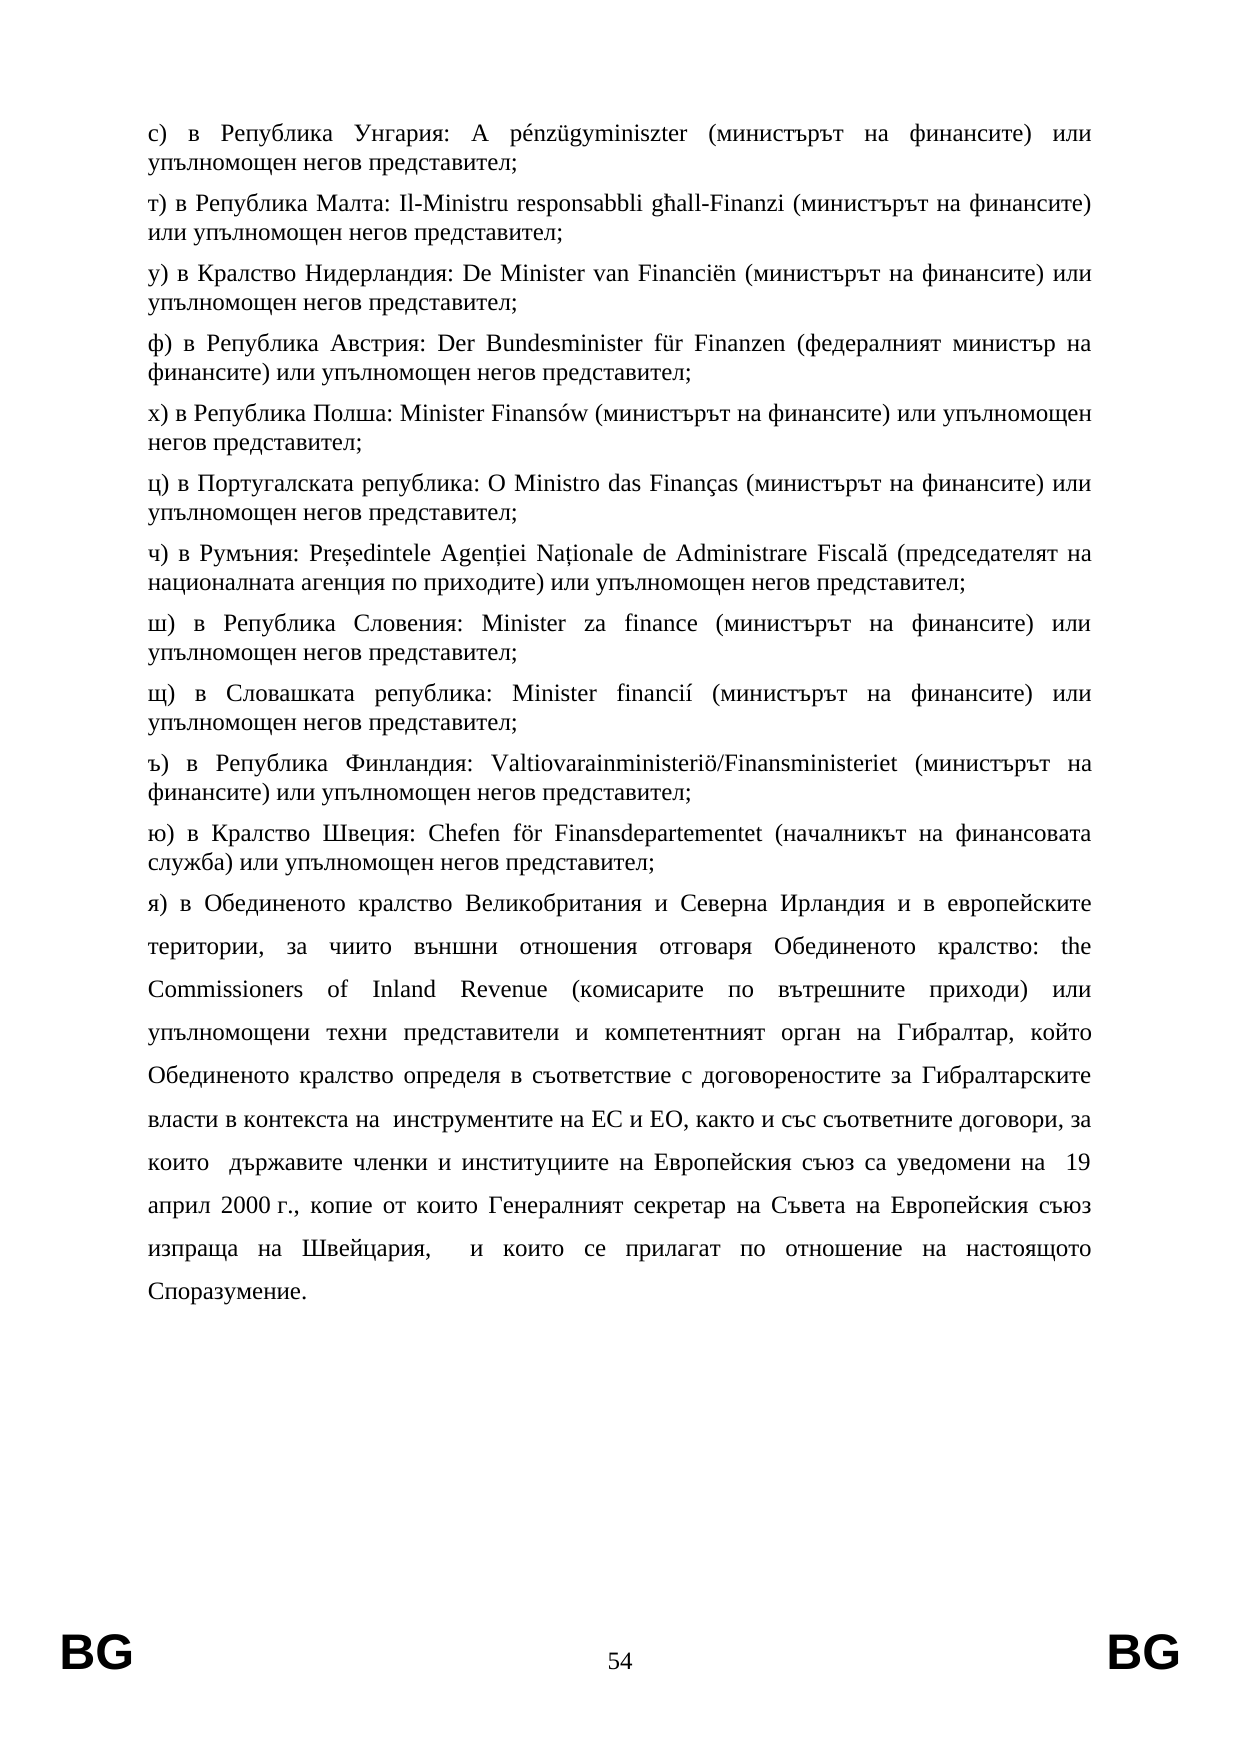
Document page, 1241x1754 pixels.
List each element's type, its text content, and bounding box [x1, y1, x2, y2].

text ф) в Република Австрия: Der Bundesminister für Finanzen (федералният министър на финансите) или упълномощен негов представител; [148, 328, 1093, 386]
text щ) в Словашката република: Minister financií (министърът на финансите) или упълномощен негов представител; [148, 678, 1093, 736]
text т) в Република Малта: Il-Ministru responsabbli għall-Finanzi (министърът на финансите) или упълномощен негов представител; [148, 188, 1093, 246]
list я) в Обединеното кралство Великобритания и Северна Ирландия и в европейските територии, за чиито външни отношения отговаря Обединеното кралство: the Commissioners of Inland Revenue (комисарите по вътрешните приходи) или упълномощени техни представители и компетентният орган на Гибралтар, който Обединеното кралство определя в съответствие с договореностите за Гибралтарските власти в контекста на инструментите на ЕС и ЕО, както и със съответните договори, за които държавите членки и институциите на Европейския съюз са уведомени на 19 април 2000 г., копие от които Генералният секретар на Съвета на Европейския съюз изпраща на Швейцария, и които се прилагат по отношение на настоящото Споразумение. [148, 888, 1093, 1305]
text х) в Република Полша: Minister Finansów (министърът на финансите) или упълномощен негов представител; [148, 398, 1093, 456]
text ц) в Португалската република: O Ministro das Finanças (министърът на финансите) или упълномощен негов представител; [148, 468, 1093, 526]
text ю) в Кралство Швеция: Chefen för Finansdepartementet (началникът на финансовата служба) или упълномощен негов представител; [148, 818, 1093, 876]
text ш) в Република Словения: Minister za finance (министърът на финансите) или упълномощен негов представител; [148, 608, 1093, 666]
text ч) в Румъния: Președintele Agenției Naționale de Administrare Fiscală (председателят на националната агенция по приходите) или упълномощен негов представител; [148, 538, 1093, 596]
text у) в Кралство Нидерландия: De Minister van Financiën (министърът на финансите) или упълномощен негов представител; [148, 258, 1093, 316]
text ъ) в Република Финландия: Valtiovarainministeriö/Finansministeriet (министърът на финансите) или упълномощен негов представител; [148, 748, 1093, 806]
text с) в Република Унгария: A pénzügyminiszter (министърът на финансите) или упълномощен негов представител; [148, 118, 1093, 176]
